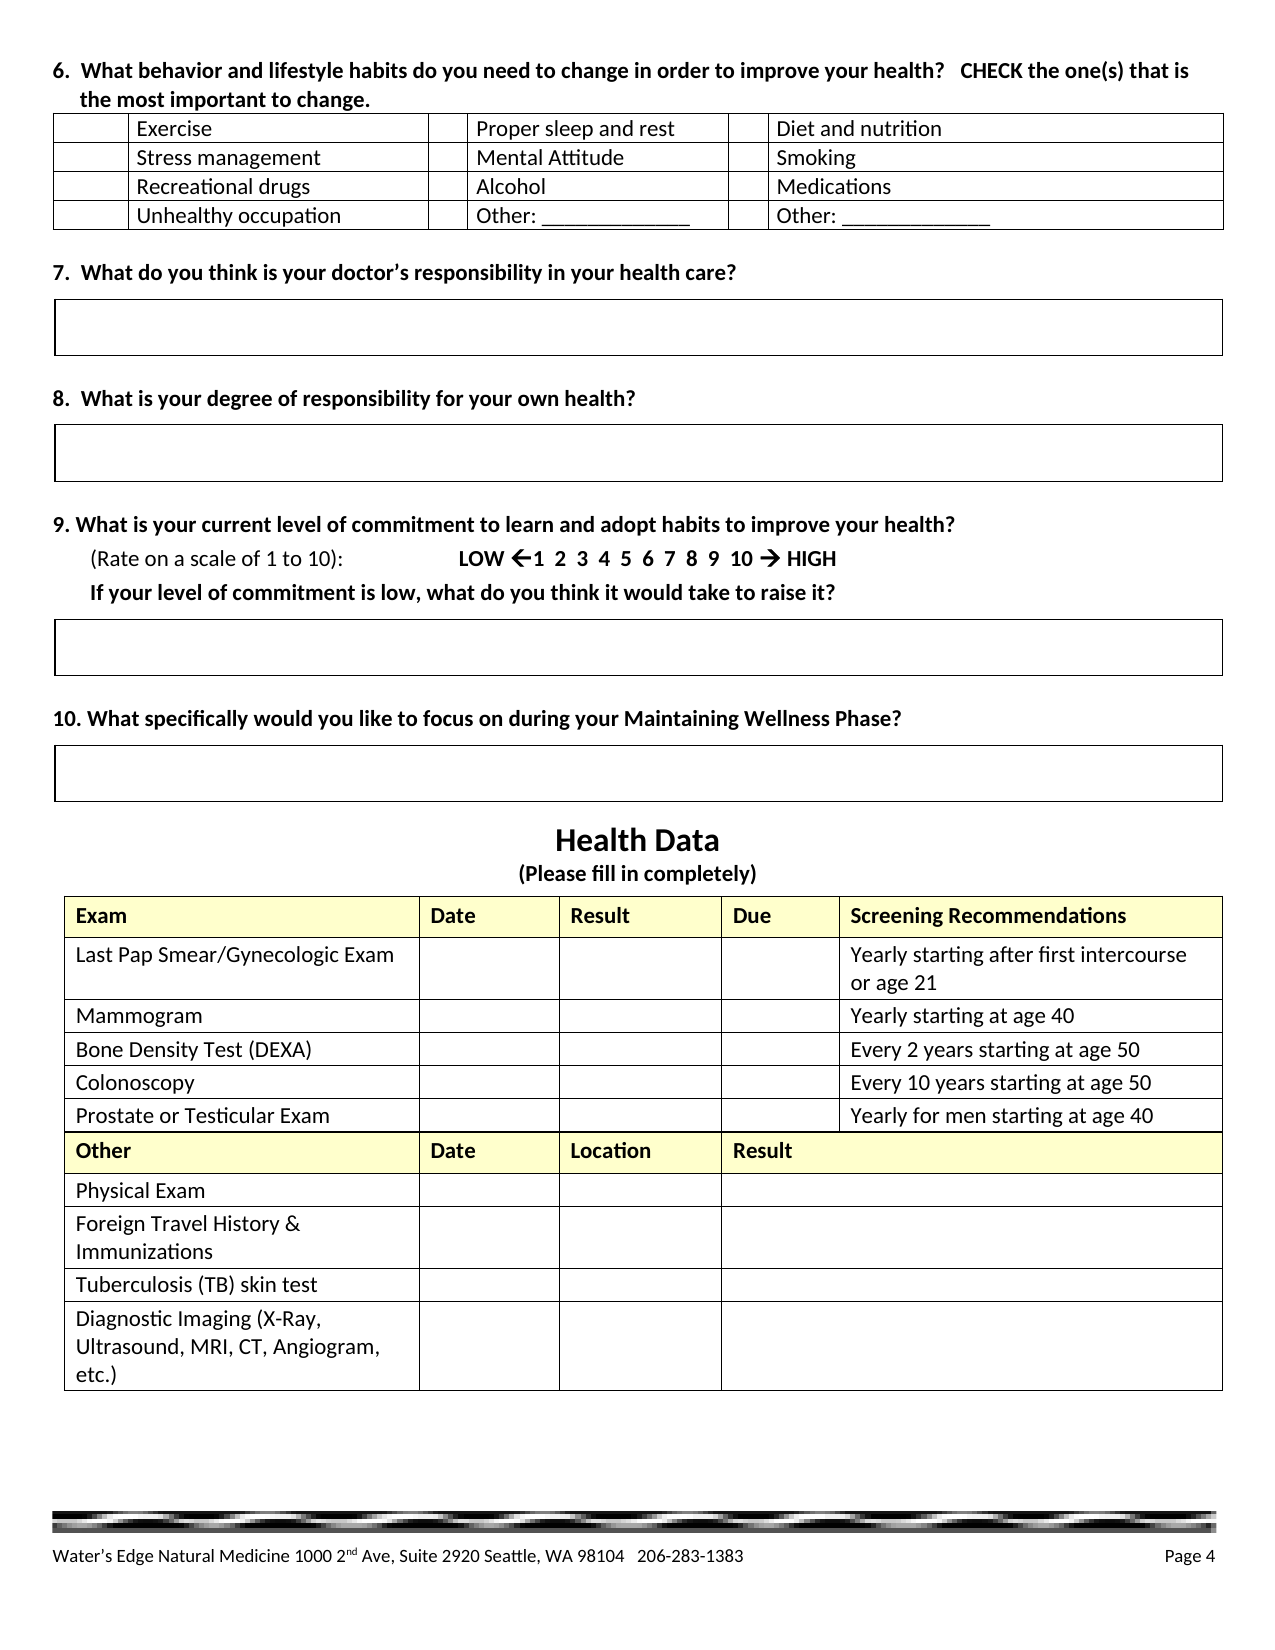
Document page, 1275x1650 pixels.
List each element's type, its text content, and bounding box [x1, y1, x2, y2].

table_header Diet and nutrition [769, 114, 1223, 142]
table_cell Date [420, 1133, 559, 1173]
table_cell [560, 1207, 721, 1267]
text If your level of commitment is low, what do you think it would take to raise it? [90, 578, 1222, 606]
table_cell Other [65, 1133, 419, 1173]
table_cell Recreational drugs [129, 172, 428, 200]
table_cell Other: _____________ [769, 201, 1223, 229]
title Health Data [52, 818, 1222, 859]
table_cell Medications [769, 172, 1223, 200]
table_cell [420, 1269, 559, 1301]
table_cell [420, 1000, 559, 1032]
text 9. What is your current level of commitment to learn and adopt habits to improve your health? [52, 510, 1222, 538]
table_cell [420, 1207, 559, 1267]
table_cell [420, 1033, 559, 1065]
table_cell Location [560, 1133, 721, 1173]
table_cell Diagnostic Imaging (X-Ray, Ultrasound, MRI, CT, Angiogram, etc.) [65, 1302, 419, 1390]
table_cell [54, 201, 128, 229]
table_cell [560, 1302, 721, 1390]
table_cell [560, 1000, 721, 1032]
table_header Result [560, 897, 721, 937]
table_cell [560, 1174, 721, 1206]
table_header [54, 114, 128, 142]
table_header [429, 114, 467, 142]
table_cell [429, 201, 467, 229]
table_cell [729, 143, 768, 171]
table_cell [729, 172, 768, 200]
table_header [56, 425, 1222, 481]
table_cell [722, 1099, 839, 1131]
table_cell Stress management [129, 143, 428, 171]
table_cell Last Pap Smear/Gynecologic Exam [65, 938, 419, 998]
table_cell [560, 1033, 721, 1065]
table_cell Bone Density Test (DEXA) [65, 1033, 419, 1065]
table_cell Colonoscopy [65, 1066, 419, 1098]
table_cell Mammogram [65, 1000, 419, 1032]
table_cell [429, 143, 467, 171]
title 6. What behavior and lifestyle habits do you need to change in order to improve your health? CHECK the one(s) that is the most important to change. [52, 57, 1222, 113]
table_cell Foreign Travel History & Immunizations [65, 1207, 419, 1267]
table_cell [722, 1207, 1222, 1267]
table_cell [54, 143, 128, 171]
text 8. What is your degree of responsibility for your own health? [52, 384, 1222, 412]
table_cell [54, 172, 128, 200]
table_cell Prostate or Testicular Exam [65, 1099, 419, 1131]
table_header Screening Recommendations [840, 897, 1222, 937]
table_cell Yearly starting at age 40 [840, 1000, 1222, 1032]
table_cell [722, 1033, 839, 1065]
table_cell [420, 1174, 559, 1206]
table_header Date [420, 897, 559, 937]
text 7. What do you think is your doctor’s responsibility in your health care? [52, 258, 1222, 286]
table_cell [420, 1099, 559, 1131]
table_cell Yearly for men starting at age 40 [840, 1099, 1222, 1131]
table_cell Physical Exam [65, 1174, 419, 1206]
table_cell Every 10 years starting at age 50 [840, 1066, 1222, 1098]
table_cell Other: _____________ [468, 201, 728, 229]
table_header [56, 620, 1222, 675]
text 10. What specifically would you like to focus on during your Maintaining Wellness Phase? [52, 704, 1222, 732]
table_cell [722, 1269, 1222, 1301]
table_cell Alcohol [468, 172, 728, 200]
table_header [56, 300, 1222, 355]
table_header Exam [65, 897, 419, 937]
table_cell [722, 1000, 839, 1032]
table_cell [729, 201, 768, 229]
table_header Exercise [129, 114, 428, 142]
table_header [56, 746, 1222, 801]
text (Rate on a scale of 1 to 10): LOW 1 2 3 4 5 6 7 8 9 10 HIGH [52, 544, 1222, 572]
table_cell [420, 1066, 559, 1098]
table_cell [722, 1174, 1222, 1206]
table_cell Every 2 years starting at age 50 [840, 1033, 1222, 1065]
table_cell [429, 172, 467, 200]
table_cell Unhealthy occupation [129, 201, 428, 229]
table_cell Mental Attitude [468, 143, 728, 171]
table_header [729, 114, 768, 142]
table_cell Result [722, 1133, 1222, 1173]
table_cell [722, 1302, 1222, 1390]
text (Please fill in completely) [52, 859, 1222, 887]
table_cell [722, 938, 839, 998]
table_cell [560, 1269, 721, 1301]
table_cell Smoking [769, 143, 1223, 171]
table_cell Tuberculosis (TB) skin test [65, 1269, 419, 1301]
table_cell Yearly starting after first intercourse or age 21 [840, 938, 1222, 998]
table_cell [722, 1066, 839, 1098]
table_cell [560, 938, 721, 998]
table_header Due [722, 897, 839, 937]
table_cell [420, 938, 559, 998]
table_header Proper sleep and rest [468, 114, 728, 142]
table_cell [560, 1099, 721, 1131]
table_cell [420, 1302, 559, 1390]
table_cell [560, 1066, 721, 1098]
